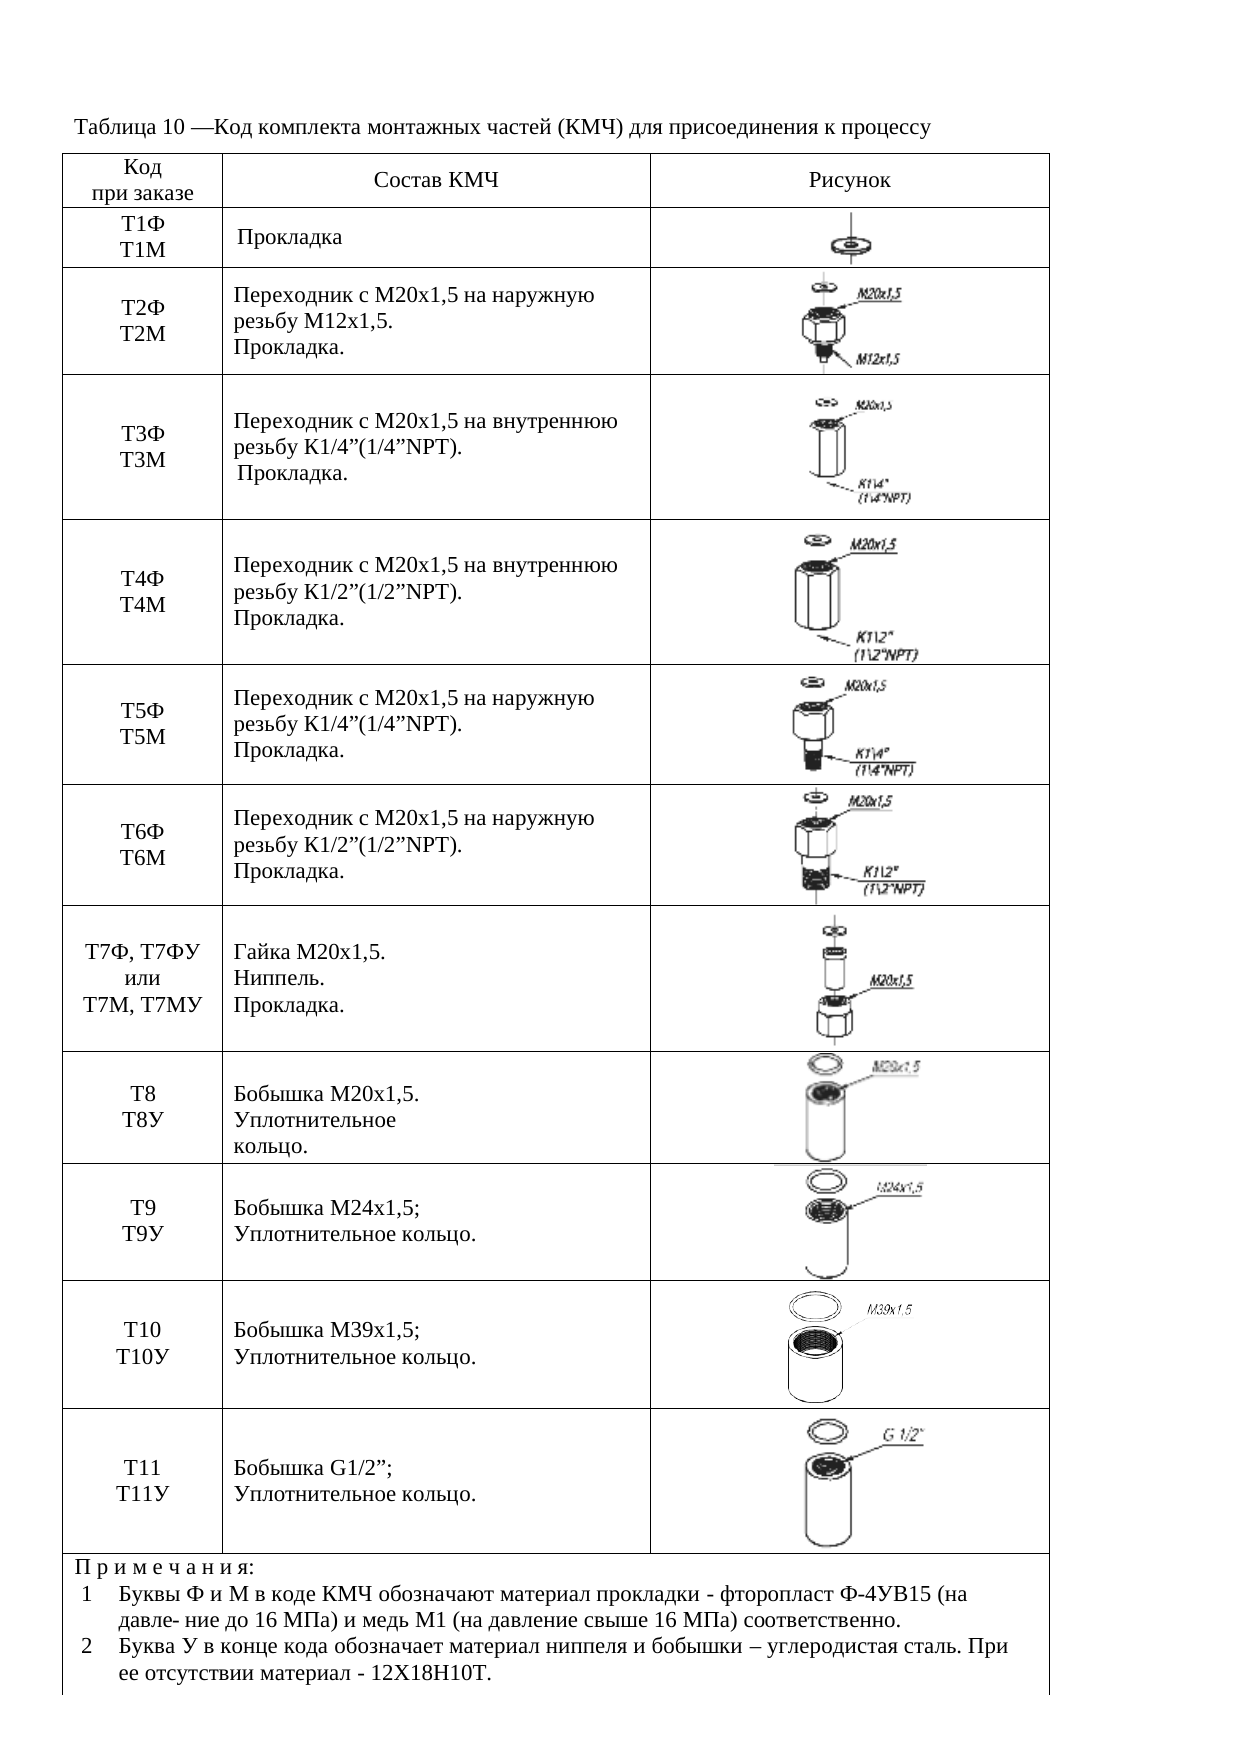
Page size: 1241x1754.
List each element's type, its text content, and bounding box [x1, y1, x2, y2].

table_cell Бобышка М39х1,5; Уплотнительное кольцо. [223, 1281, 650, 1408]
table_cell [651, 665, 1049, 784]
table_cell [651, 906, 1049, 1051]
table_cell Переходник с М20х1,5 на наружную резьбу К1/4”(1/4”NPT). Прокладка. [223, 665, 650, 784]
table_cell Бобышка М24х1,5; Уплотнительное кольцо. [223, 1164, 650, 1279]
table_cell Гайка М20х1,5. Ниппель. Прокладка. [223, 906, 650, 1051]
table_cell Т5Ф Т5М [63, 665, 222, 784]
table_cell [651, 1164, 1049, 1279]
table_cell [651, 375, 1049, 519]
table_cell [651, 208, 1049, 267]
table_cell Прокладка [223, 208, 650, 267]
table_header Состав КМЧ [223, 154, 650, 207]
table_cell Переходник с М20х1,5 на внутреннюю резьбу К1/4”(1/4”NPT). Прокладка. [223, 375, 650, 519]
table_cell Т8 Т8У [63, 1052, 222, 1162]
table_cell Переходник с М20х1,5 на внутреннюю резьбу К1/2”(1/2”NPT). Прокладка. [223, 520, 650, 664]
table_cell П р и м е ч а н и я: Буквы Ф и М в коде КМЧ обозначают материал прокладки - фторопласт Ф-4УВ15 (на давле- ние до 16 МПа) и медь М1 (на давление свыше 16 МПа) соответственно. Буква У в конце кода обозначает материал ниппеля и бобышки – углеродистая сталь. При ее отсутствии материал - 12Х18Н10Т. [63, 1554, 1049, 1695]
table_cell Т11 Т11У [63, 1409, 222, 1553]
table_cell Т4Ф Т4М [63, 520, 222, 664]
table_cell Переходник с М20х1,5 на наружную резьбу К1/2”(1/2”NPT). Прокладка. [223, 785, 650, 905]
table_cell Т7Ф, Т7ФУ или Т7М, Т7МУ [63, 906, 222, 1051]
table_header Рисунок [651, 154, 1049, 207]
table_cell [651, 1409, 1049, 1553]
table_cell [651, 785, 1049, 905]
table_header Код при заказе [63, 154, 222, 207]
table_cell Т1Ф Т1М [63, 208, 222, 267]
table_cell Т9 Т9У [63, 1164, 222, 1279]
table_cell Т10 Т10У [63, 1281, 222, 1408]
table_cell [651, 1281, 1049, 1408]
table_cell [651, 268, 1049, 374]
table_cell Бобышка G1/2”; Уплотнительное кольцо. [223, 1409, 650, 1553]
table_cell Бобышка М20х1,5. Уплотнительное кольцо. [223, 1052, 650, 1162]
table_cell [651, 1052, 1049, 1162]
table_cell Т6Ф Т6М [63, 785, 222, 905]
table_cell [651, 520, 1049, 664]
text Таблица 10 —Код комплекта монтажных частей (КМЧ) для присоединения к процессу [74, 113, 1065, 139]
table_cell Т2Ф Т2М [63, 268, 222, 374]
table_cell Переходник с М20х1,5 на наружную резьбу М12х1,5. Прокладка. [223, 268, 650, 374]
table_cell Т3Ф Т3М [63, 375, 222, 519]
